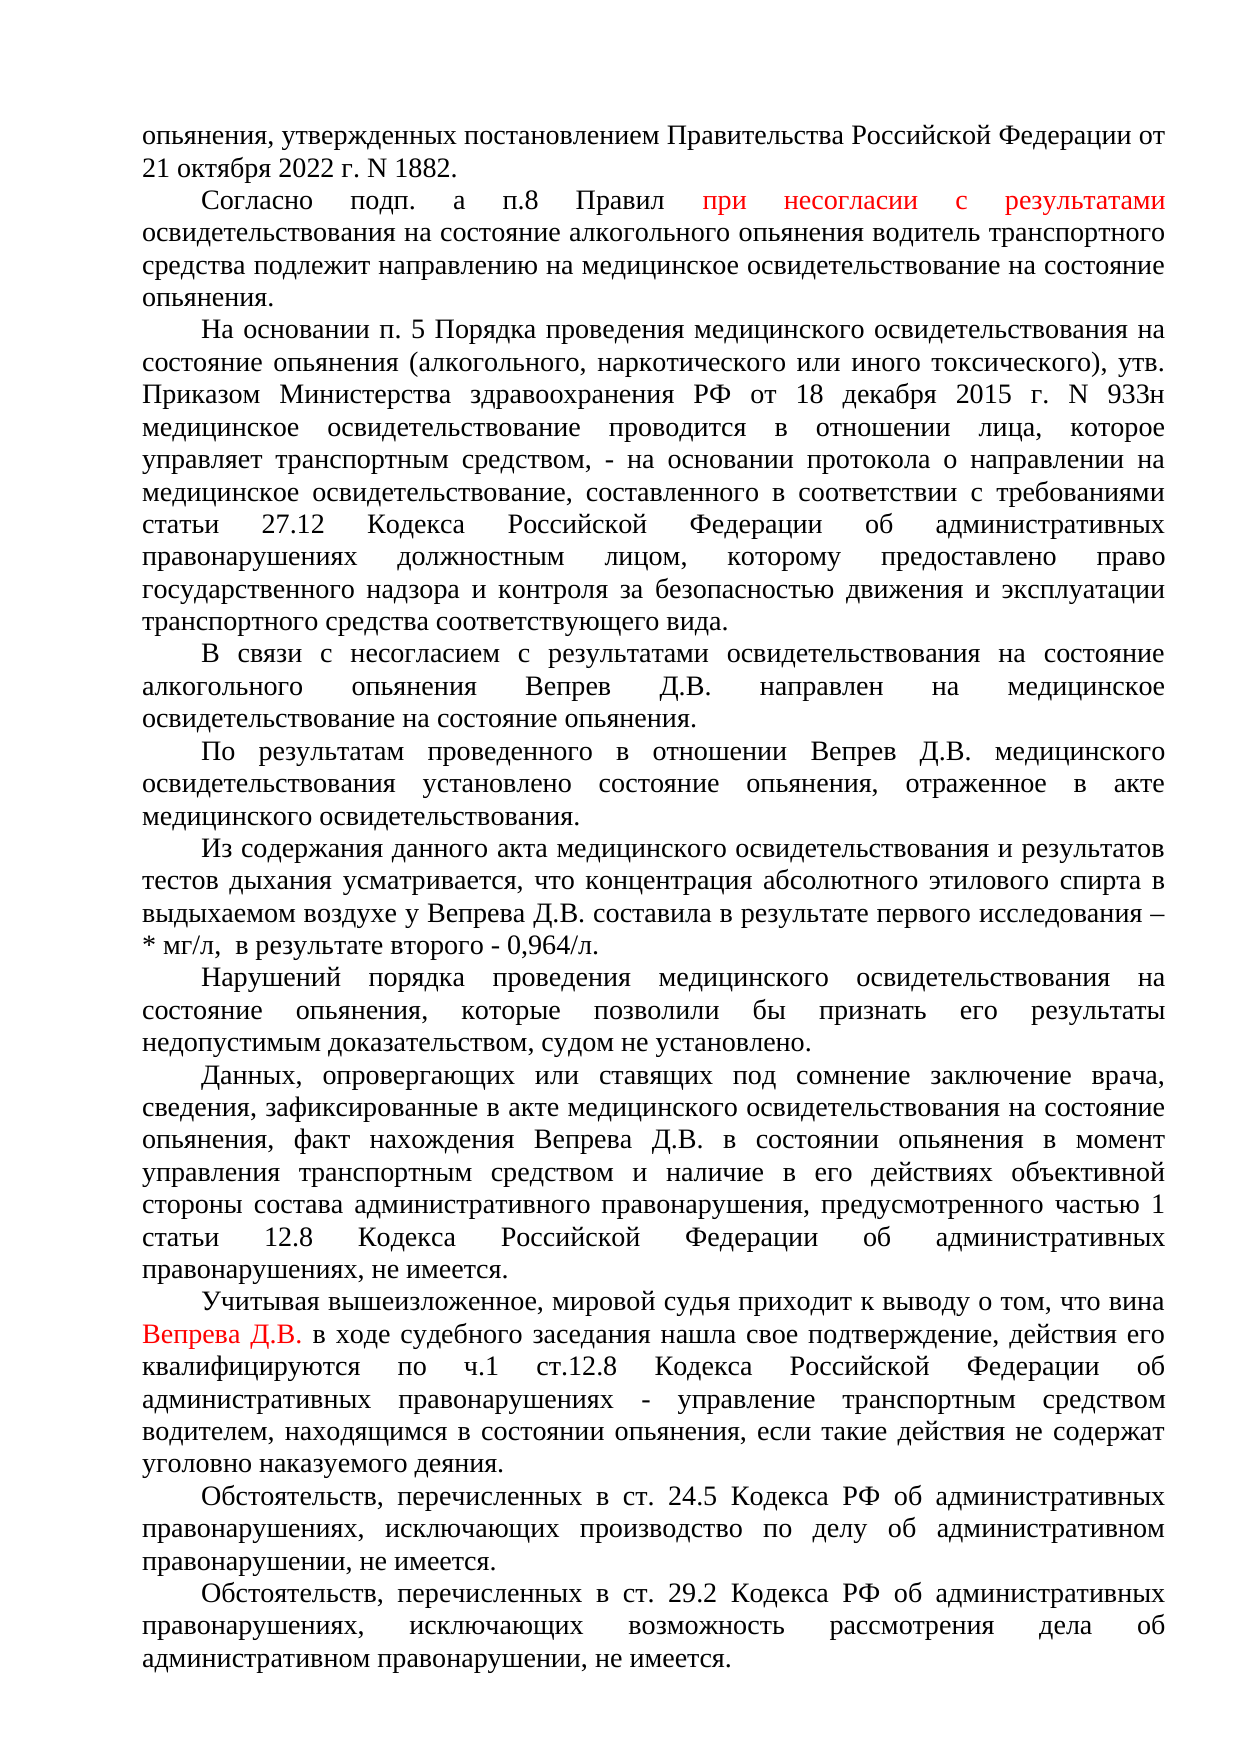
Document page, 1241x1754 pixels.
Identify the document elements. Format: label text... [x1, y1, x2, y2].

text Данных, опровергающих или ставящих под сомнение заключение врача, сведения, зафиксированные в акте медицинского освидетельствования на состояние опьянения, факт нахождения Вепрева Д.В. в состоянии опьянения в момент управления транспортным средством и наличие в его действиях объективной стороны состава административного правонарушения, предусмотренного частью 1 статьи 12.8 Кодекса Российской Федерации об административных правонарушениях, не имеется. [142, 1058, 1166, 1284]
text На основании п. 5 Порядка проведения медицинского освидетельствования на состояние опьянения (алкогольного, наркотического или иного токсического), утв. Приказом Министерства здравоохранения РФ от 18 декабря 2015 г. N 933н медицинское освидетельствование проводится в отношении лица, которое управляет транспортным средством, - на основании протокола о направлении на медицинское освидетельствование, составленного в соответствии с требованиями статьи 27.12 Кодекса Российской Федерации об административных правонарушениях должностным лицом, которому предоставлено право государственного надзора и контроля за безопасностью движения и эксплуатации транспортного средства соответствующего вида. [142, 313, 1166, 637]
text По результатам проведенного в отношении Вепрев Д.В. медицинского освидетельствования установлено состояние опьянения, отраженное в акте медицинского освидетельствования. [142, 734, 1166, 831]
text Обстоятельств, перечисленных в ст. 29.2 Кодекса РФ об административных правонарушениях, исключающих возможность рассмотрения дела об административном правонарушении, не имеется. [142, 1576, 1166, 1673]
text Из содержания данного акта медицинского освидетельствования и результатов тестов дыхания усматривается, что концентрация абсолютного этилового спирта в выдыхаемом воздухе у Вепрева Д.В. составила в результате первого исследования – * мг/л, в результате второго - 0,964/л. [142, 831, 1166, 961]
text В связи с несогласием с результатами освидетельствования на состояние алкогольного опьянения Вепрев Д.В. направлен на медицинское освидетельствование на состояние опьянения. [142, 637, 1166, 734]
text Нарушений порядка проведения медицинского освидетельствования на состояние опьянения, которые позволили бы признать его результаты недопустимым доказательством, судом не установлено. [142, 961, 1166, 1058]
text Обстоятельств, перечисленных в ст. 24.5 Кодекса РФ об административных правонарушениях, исключающих производство по делу об административном правонарушении, не имеется. [142, 1479, 1166, 1576]
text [142, 118, 1166, 183]
text Учитывая вышеизложенное, мировой судья приходит к выводу о том, что вина Вепрева Д.В. в ходе судебного заседания нашла свое подтверждение, действия его квалифицируются по ч.1 ст.12.8 Кодекса Российской Федерации об административных правонарушениях - управление транспортным средством водителем, находящимся в состоянии опьянения, если такие действия не содержат уголовно наказуемого деяния. [142, 1284, 1166, 1479]
text Согласно подп. а п.8 Правил при несогласии с результатами освидетельствования на состояние алкогольного опьянения водитель транспортного средства подлежит направлению на медицинское освидетельствование на состояние опьянения. [142, 183, 1166, 313]
